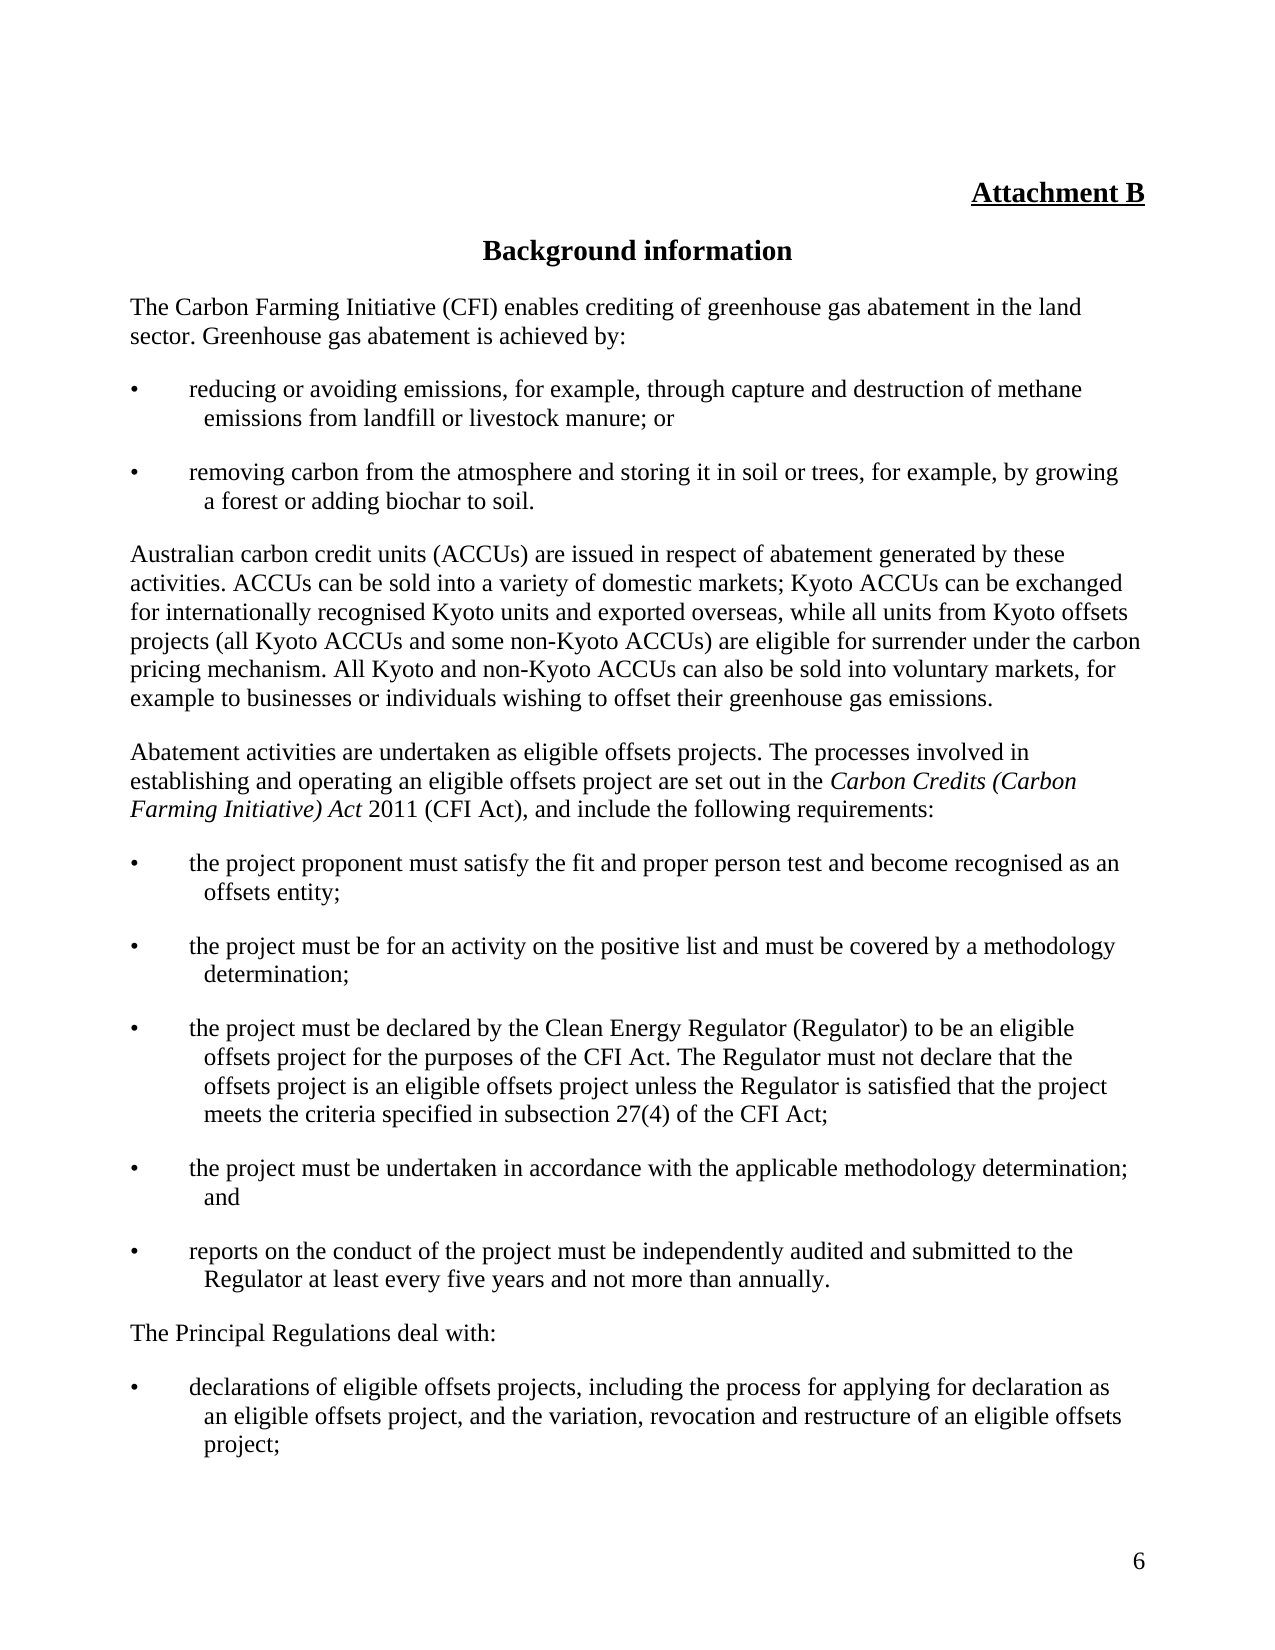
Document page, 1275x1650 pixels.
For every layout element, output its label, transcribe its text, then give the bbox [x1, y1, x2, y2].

text The Carbon Farming Initiative (CFI) enables crediting of greenhouse gas abatement in the land sector. Greenhouse gas abatement is achieved by: [130, 292, 1145, 349]
text declarations of eligible offsets projects, including the process for applying for declaration as an eligible offsets project, and the variation, revocation and restructure of an eligible offsets project; [130, 1372, 1136, 1458]
text the project must be undertaken in accordance with the applicable methodology determination; and [130, 1153, 1136, 1211]
subtitle Attachment B [130, 175, 1145, 208]
text Australian carbon credit units (ACCUs) are issued in respect of abatement generated by these activities. ACCUs can be sold into a variety of domestic markets; Kyoto ACCUs can be exchanged for internationally recognised Kyoto units and exported overseas, while all units from Kyoto offsets projects (all Kyoto ACCUs and some non-Kyoto ACCUs) are eligible for surrender under the carbon pricing mechanism. All Kyoto and non-Kyoto ACCUs can also be sold into voluntary markets, for example to businesses or individuals wishing to offset their greenhouse gas emissions. [130, 539, 1145, 712]
text The Principal Regulations deal with: [130, 1318, 1145, 1347]
text the project must be declared by the Clean Energy Regulator (Regulator) to be an eligible offsets project for the purposes of the CFI Act. The Regulator must not declare that the offsets project is an eligible offsets project unless the Regulator is satisfied that the project meets the criteria specified in subsection 27(4) of the CFI Act; [130, 1013, 1136, 1128]
text the project proponent must satisfy the fit and proper person test and become recognised as an offsets entity; [130, 848, 1136, 906]
text removing carbon from the atmosphere and storing it in soil or trees, for example, by growing a forest or adding biochar to soil. [130, 457, 1136, 514]
subtitle Background information [130, 233, 1145, 267]
text the project must be for an activity on the positive list and must be covered by a methodology determination; [130, 931, 1136, 988]
text Abatement activities are undertaken as eligible offsets projects. The processes involved in establishing and operating an eligible offsets project are set out in the Carbon Credits (Carbon Farming Initiative) Act 2011 (CFI Act), and include the following requirements: [130, 737, 1145, 823]
text reducing or avoiding emissions, for example, through capture and destruction of methane emissions from landfill or livestock manure; or [130, 374, 1136, 432]
text reports on the conduct of the project must be independently audited and submitted to the Regulator at least every five years and not more than annually. [130, 1236, 1136, 1293]
